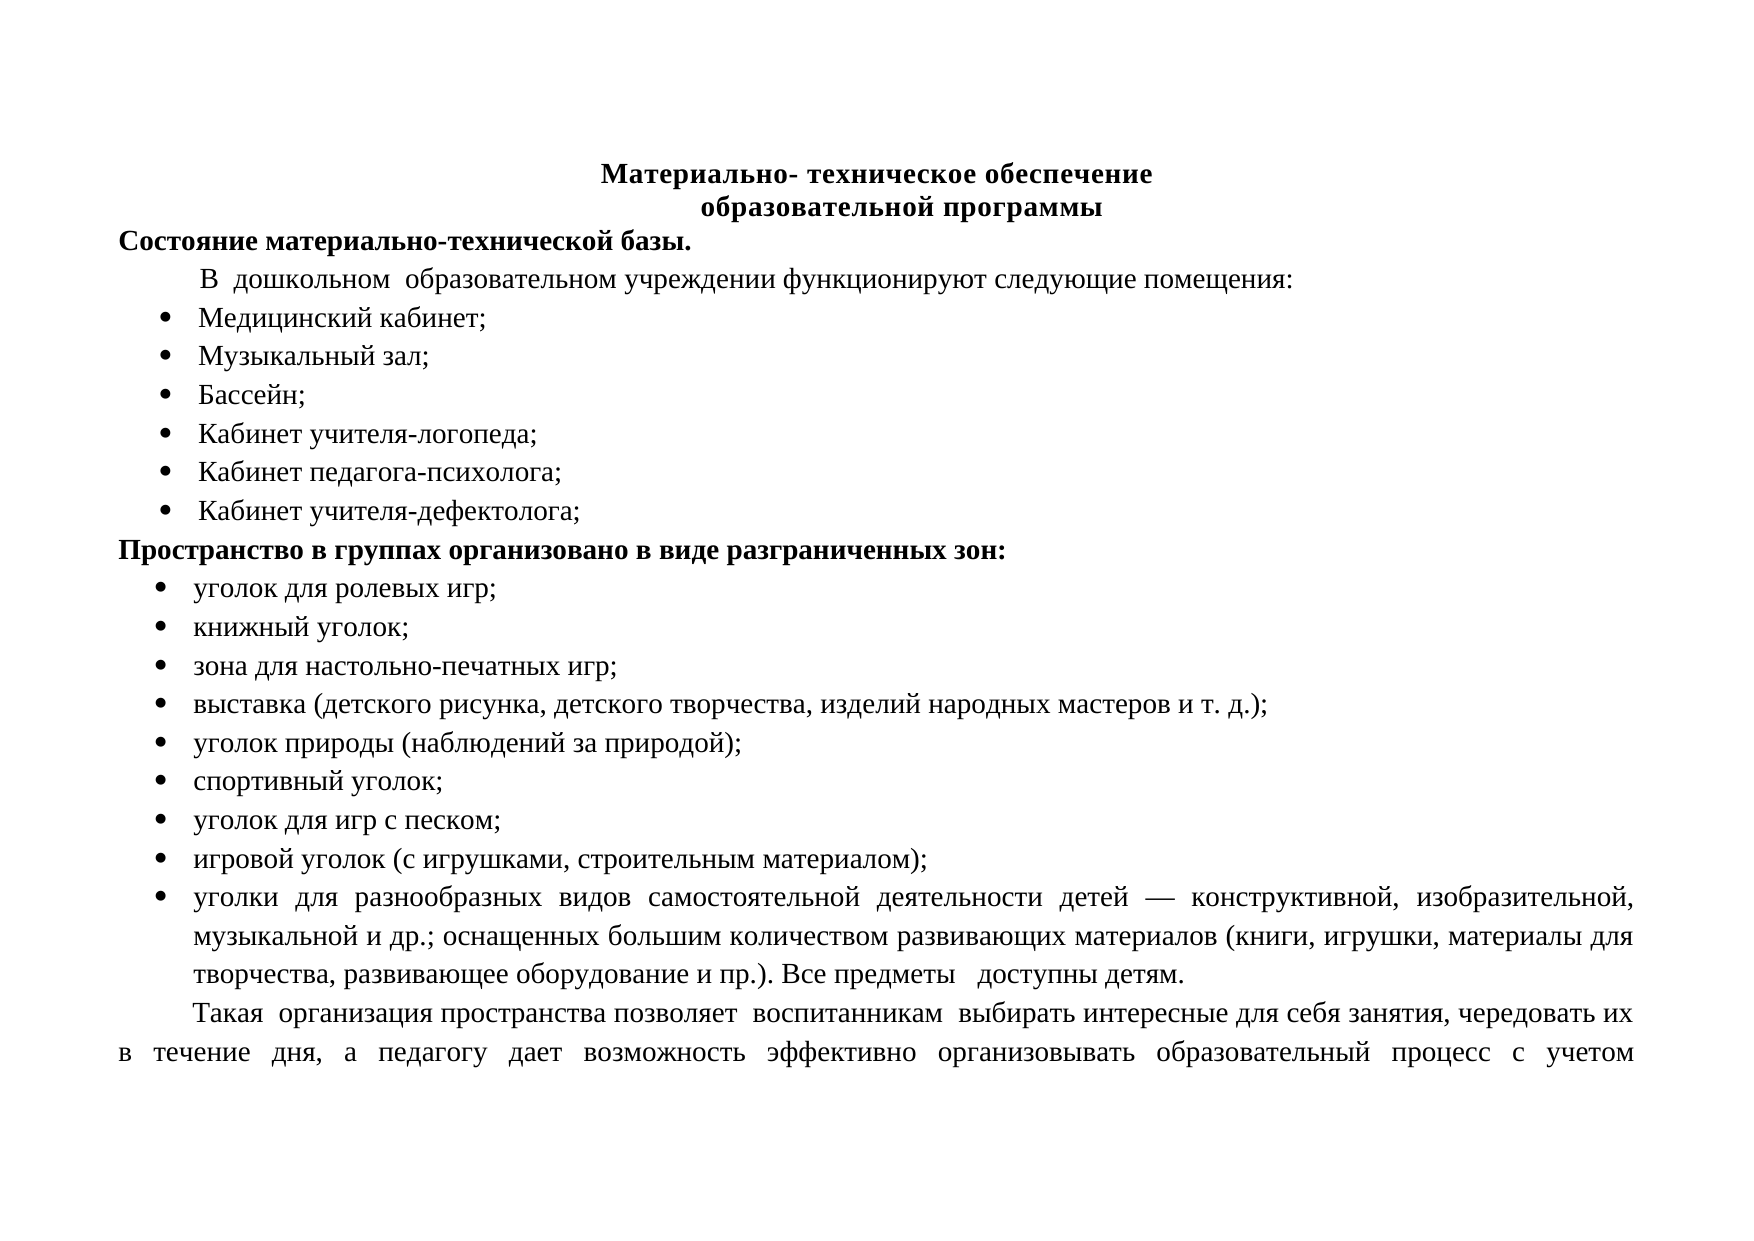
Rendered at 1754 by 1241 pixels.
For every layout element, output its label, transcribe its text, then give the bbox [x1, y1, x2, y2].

text Пространство в группах организовано в виде разграниченных зон: [118, 532, 1636, 565]
list зона для настольно-печатных игр; [156, 648, 1636, 681]
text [118, 995, 1636, 1067]
list выставка (детского рисунка, детского творчества, изделий народных мастеров и т. д.); [156, 686, 1636, 720]
list Музыкальный зал; [160, 338, 1636, 372]
list уголок для ролевых игр; [156, 570, 1636, 604]
list книжный уголок; [156, 609, 1636, 643]
list уголок для игр с песком; [156, 802, 1636, 836]
text Материально- техническое обеспечение [118, 156, 1636, 189]
list Бассейн; [160, 377, 1636, 411]
text Состояние материально-технической базы. [118, 223, 1636, 256]
list Кабинет педагога-психолога; [160, 454, 1636, 488]
list Медицинский кабинет; [160, 300, 1636, 333]
list Кабинет учителя-дефектолога; [160, 493, 1636, 527]
list спортивный уголок; [156, 763, 1636, 797]
text образовательной программы [118, 189, 1636, 223]
text В дошкольном образовательном учреждении функционируют следующие помещения: [118, 261, 1636, 295]
list Кабинет учителя-логопеда; [160, 416, 1636, 449]
list уголок природы (наблюдений за природой); [156, 725, 1636, 758]
list уголки для разнообразных видов самостоятельной деятельности детей — конструктивной, изобразительной, музыкальной и др.; оснащенных большим количеством развивающих материалов (книги, игрушки, материалы для творчества, развивающее оборудование и пр.). Все предметы доступны детям. [156, 879, 1636, 990]
list игровой уголок (с игрушками, строительным материалом); [156, 841, 1636, 874]
